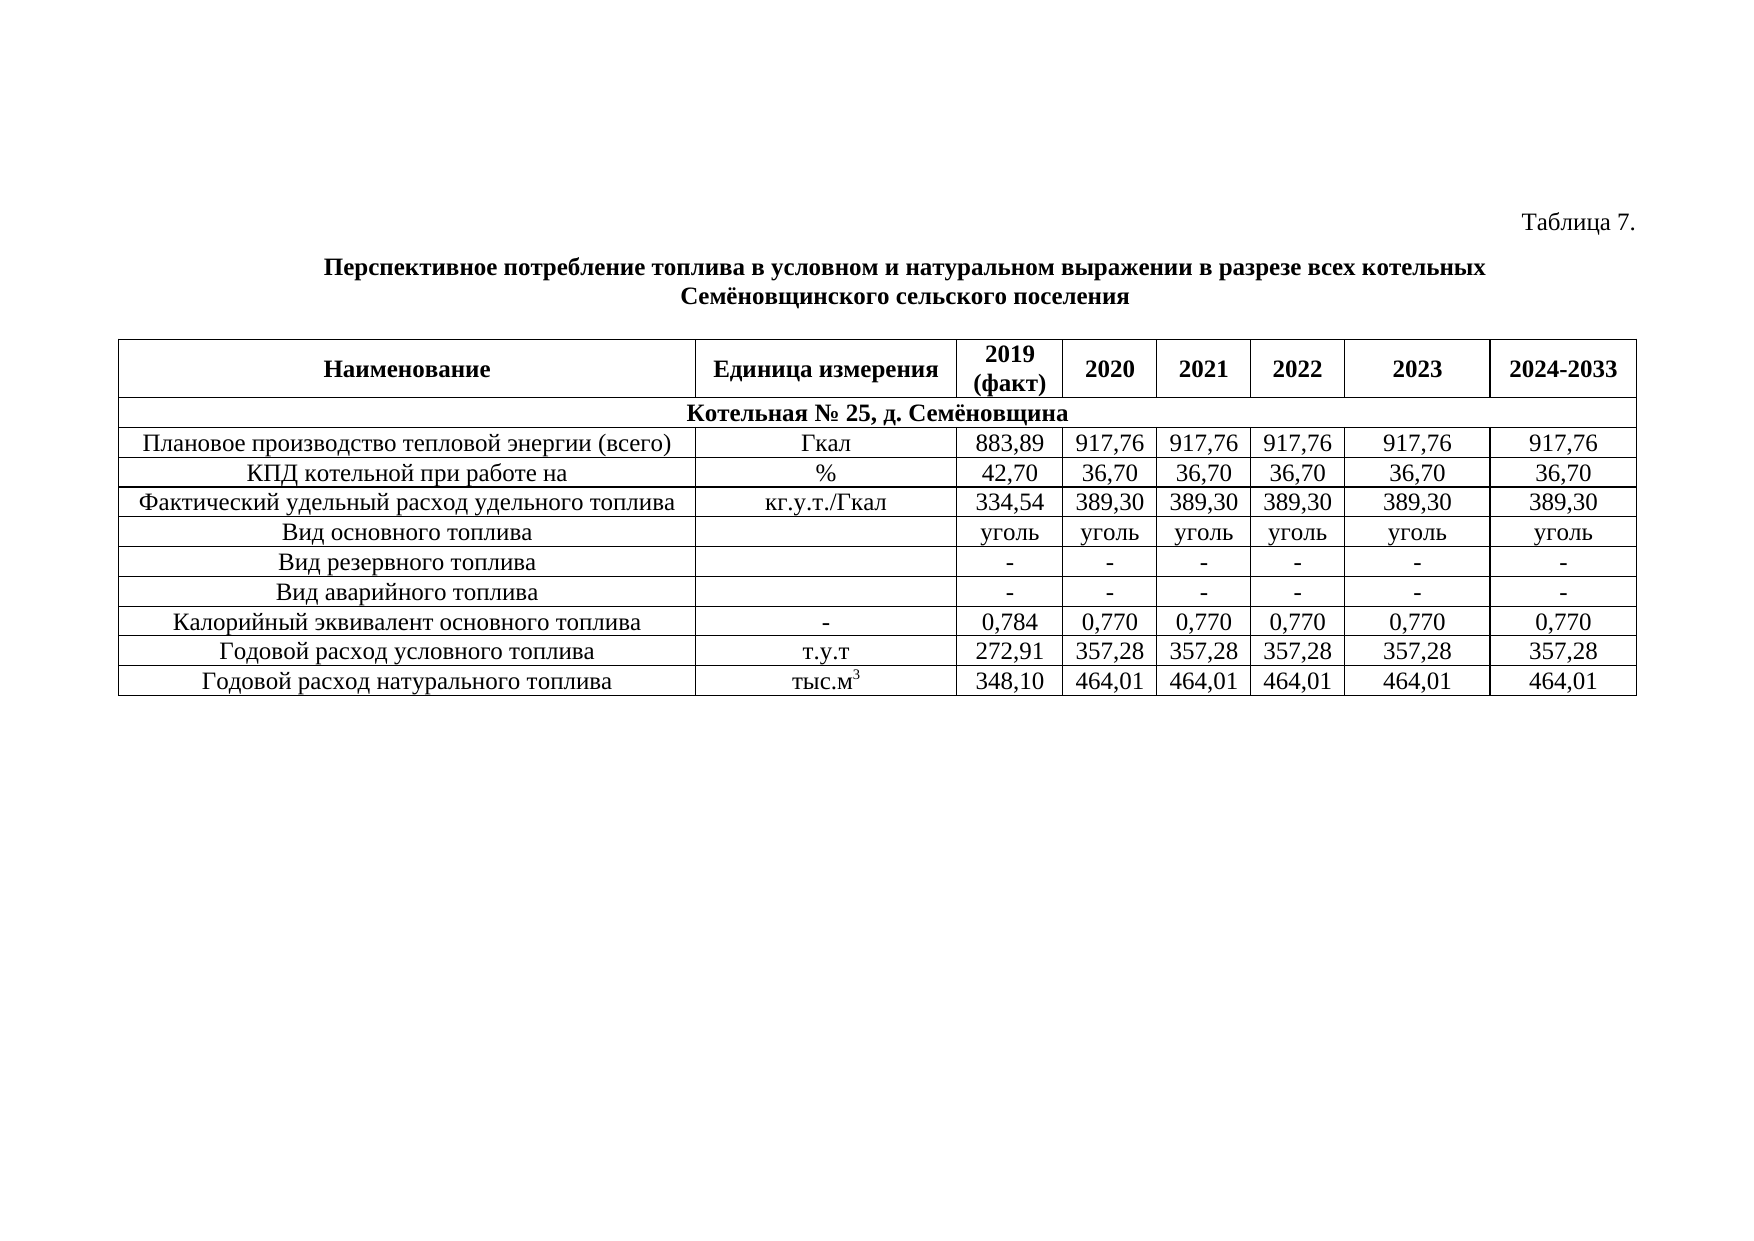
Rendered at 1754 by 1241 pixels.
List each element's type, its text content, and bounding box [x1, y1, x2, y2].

table_header 2021 [1157, 340, 1250, 397]
table_cell 0,770 [1063, 607, 1156, 635]
table_cell 389,30 [1157, 488, 1250, 516]
table_cell кг.у.т./Гкал [696, 488, 956, 516]
table_cell 36,70 [1251, 458, 1344, 486]
table_cell 348,10 [957, 666, 1062, 695]
table_cell [696, 517, 956, 546]
table_cell 36,70 [1345, 458, 1489, 486]
table_cell - [696, 607, 956, 635]
table_cell Вид аварийного топлива [119, 577, 695, 606]
table_cell 389,30 [1251, 488, 1344, 516]
table_cell - [1063, 547, 1156, 576]
table_cell уголь [1063, 517, 1156, 546]
table_cell - [1063, 577, 1156, 606]
table_cell 357,28 [1251, 636, 1344, 665]
table_cell 389,30 [1063, 488, 1156, 516]
table_cell Вид резервного топлива [119, 547, 695, 576]
table_cell 389,30 [1491, 488, 1636, 516]
table_cell 334,54 [957, 488, 1062, 516]
table_cell - [1251, 577, 1344, 606]
table_cell уголь [1157, 517, 1250, 546]
table_cell 0,770 [1491, 607, 1636, 635]
table_header 2020 [1063, 340, 1156, 397]
table_cell - [1345, 577, 1489, 606]
table_cell - [1491, 547, 1636, 576]
table_cell Котельная № 25, д. Семёновщина [119, 398, 1636, 427]
table_cell 36,70 [1157, 458, 1250, 486]
table_cell - [1491, 577, 1636, 606]
table_cell [696, 547, 956, 576]
table_cell 464,01 [1251, 666, 1344, 695]
table_cell 464,01 [1345, 666, 1489, 695]
table_header 2022 [1251, 340, 1344, 397]
table_cell 0,770 [1345, 607, 1489, 635]
text Семёновщинского сельского поселения [118, 281, 1636, 310]
table_cell - [1157, 577, 1250, 606]
table_cell уголь [1345, 517, 1489, 546]
table_cell - [957, 577, 1062, 606]
table_cell 464,01 [1157, 666, 1250, 695]
table_cell % [696, 458, 956, 486]
table_cell 389,30 [1345, 488, 1489, 516]
table_cell [696, 577, 956, 606]
table_cell 357,28 [1491, 636, 1636, 665]
table_cell 357,28 [1345, 636, 1489, 665]
table_cell уголь [1251, 517, 1344, 546]
text Таблица 7. [118, 207, 1636, 236]
table_header Единица измерения [696, 340, 956, 397]
table_cell - [957, 547, 1062, 576]
table_cell - [1251, 547, 1344, 576]
table_cell т.у.т [696, 636, 956, 665]
table_cell - [1157, 547, 1250, 576]
table_cell уголь [957, 517, 1062, 546]
table_cell - [1345, 547, 1489, 576]
table_cell Гкал [696, 428, 956, 457]
table_cell КПД котельной при работе на [119, 458, 695, 486]
table_cell 0,784 [957, 607, 1062, 635]
table_cell Калорийный эквивалент основного топлива [119, 607, 695, 635]
table_cell 272,91 [957, 636, 1062, 665]
table_cell 36,70 [1491, 458, 1636, 486]
table_header 2019 (факт) [957, 340, 1062, 397]
text Перспективное потребление топлива в условном и натуральном выражении в разрезе всех котельных [118, 252, 1636, 281]
table_cell 464,01 [1063, 666, 1156, 695]
table_header Наименование [119, 340, 695, 397]
table_cell 0,770 [1251, 607, 1344, 635]
table_cell Фактический удельный расход удельного топлива [119, 488, 695, 516]
table_cell Годовой расход условного топлива [119, 636, 695, 665]
table_cell Плановое производство тепловой энергии (всего) [119, 428, 695, 457]
table_cell 917,76 [1063, 428, 1156, 457]
table_cell 42,70 [957, 458, 1062, 486]
table_cell 36,70 [1063, 458, 1156, 486]
table_cell 917,76 [1157, 428, 1250, 457]
table_cell уголь [1491, 517, 1636, 546]
table_header 2023 [1345, 340, 1489, 397]
table_cell 357,28 [1063, 636, 1156, 665]
table_cell тыс.м3 [696, 666, 956, 695]
table_header 2024-2033 [1491, 340, 1636, 397]
table_cell 357,28 [1157, 636, 1250, 665]
table_cell 917,76 [1251, 428, 1344, 457]
table_cell Вид основного топлива [119, 517, 695, 546]
table_cell 464,01 [1491, 666, 1636, 695]
table_cell 917,76 [1345, 428, 1489, 457]
table_cell 917,76 [1491, 428, 1636, 457]
table_cell 0,770 [1157, 607, 1250, 635]
table_cell Годовой расход натурального топлива [119, 666, 695, 695]
table_cell 883,89 [957, 428, 1062, 457]
